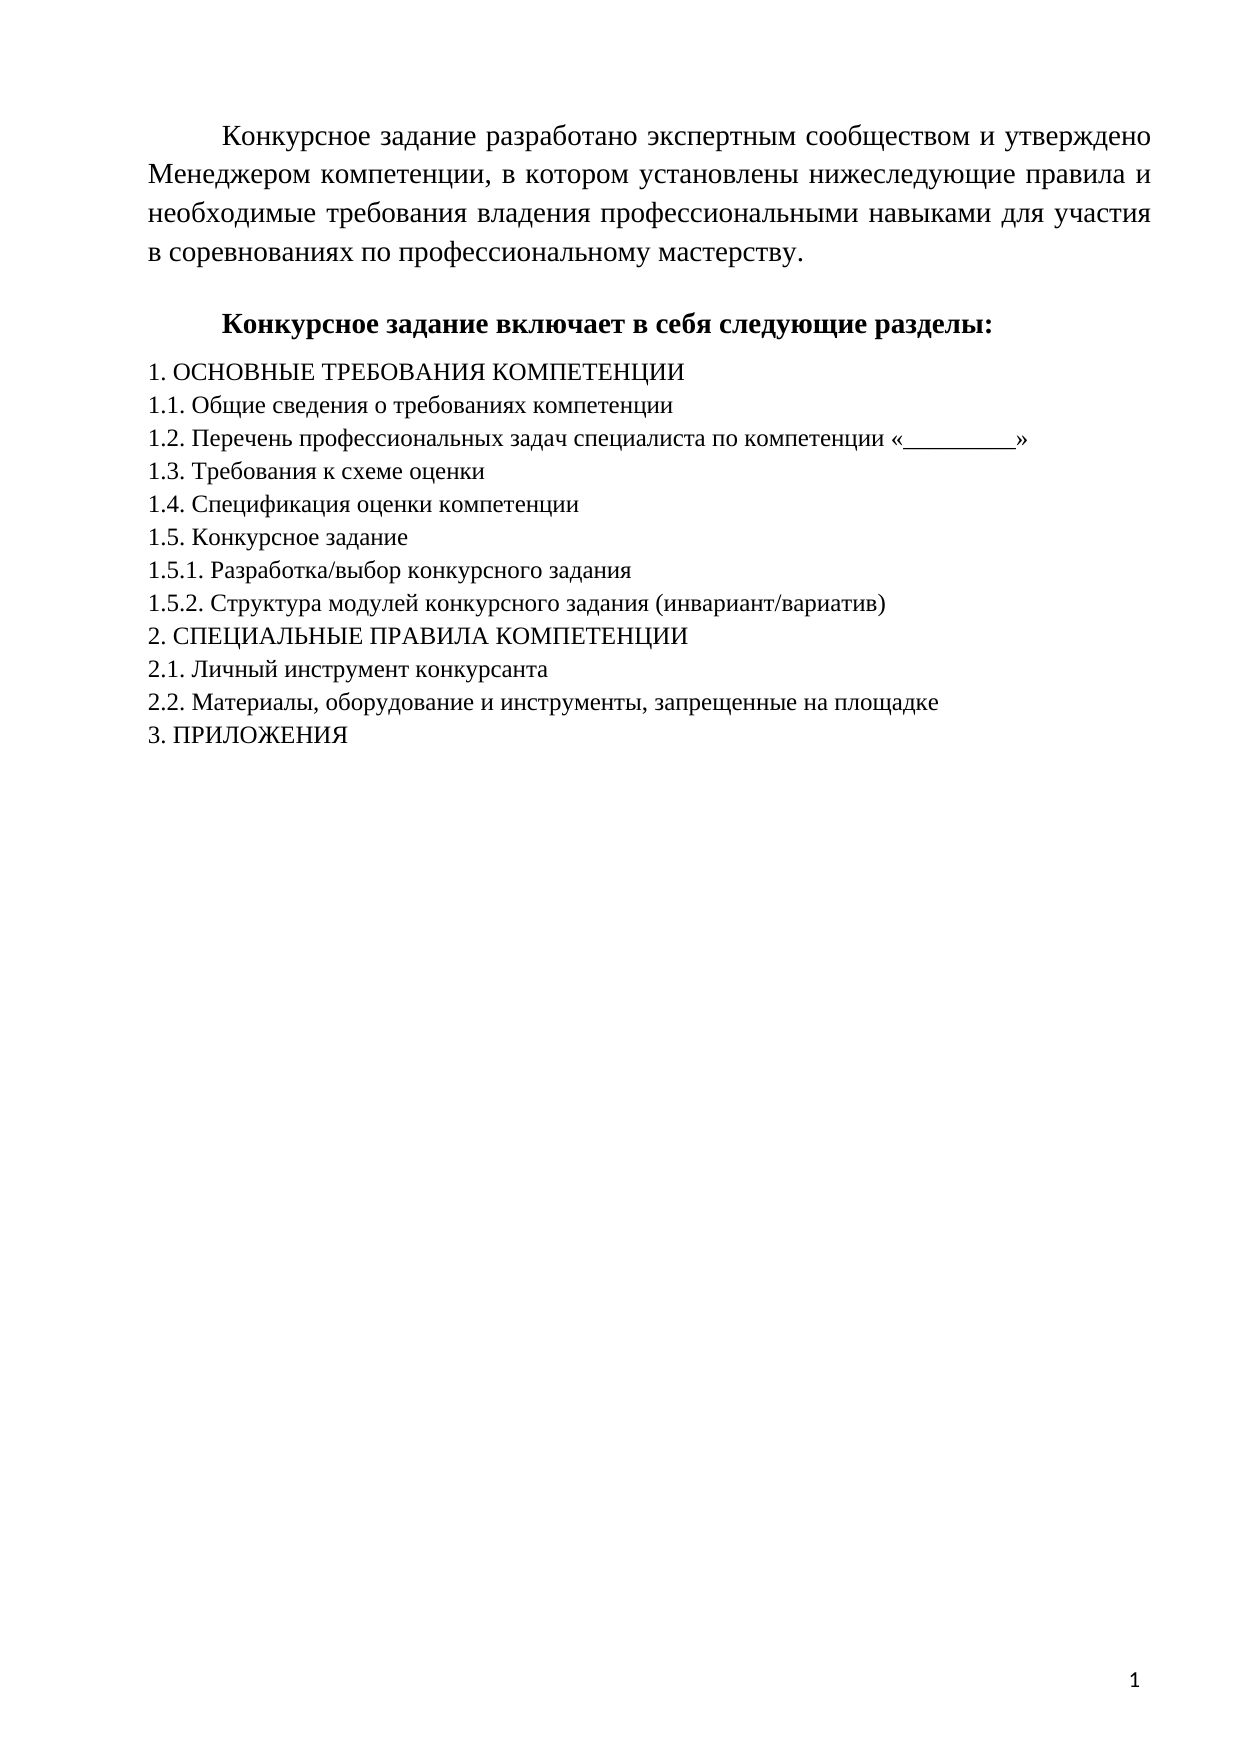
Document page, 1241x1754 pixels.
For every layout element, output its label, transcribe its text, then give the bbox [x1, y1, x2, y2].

text 1.5.2. Структура модулей конкурсного задания (инвариант/вариатив) 7 [148, 588, 1152, 617]
text 1.4. Спецификация оценки компетенции 5 [148, 489, 1152, 518]
text 1.1. Общие сведения о требованиях компетенции 3 [148, 390, 1152, 418]
text 1.2. Перечень профессиональных задач специалиста по компетенции «_________» 3 [148, 423, 1152, 452]
text 2.1. Личный инструмент конкурсанта 8 [148, 654, 1152, 683]
text 1.5. Конкурсное задание 6 [148, 522, 1152, 551]
text 2.2. Материалы, оборудование и инструменты, запрещенные на площадке 8 [148, 687, 1152, 716]
text 3. ПРИЛОЖЕНИЯ 8 [148, 720, 1152, 749]
text Конкурсное задание разработано экспертным сообществом и утверждено Менеджером компетенции, в котором установлены нижеследующие правила и необходимые требования владения профессиональными навыками для участия в соревнованиях по профессиональному мастерству. [148, 118, 1152, 267]
text 1. ОСНОВНЫЕ ТРЕБОВАНИЯ КОМПЕТЕНЦИИ 3 [148, 357, 1152, 386]
text 2. СПЕЦИАЛЬНЫЕ ПРАВИЛА КОМПЕТЕНЦИИ 8 [148, 621, 1152, 650]
text 1.3. Требования к схеме оценки 5 [148, 456, 1152, 484]
list Конкурсное задание включает в себя следующие разделы: [148, 306, 1152, 340]
text 1.5.1. Разработка/выбор конкурсного задания 6 [148, 555, 1152, 584]
